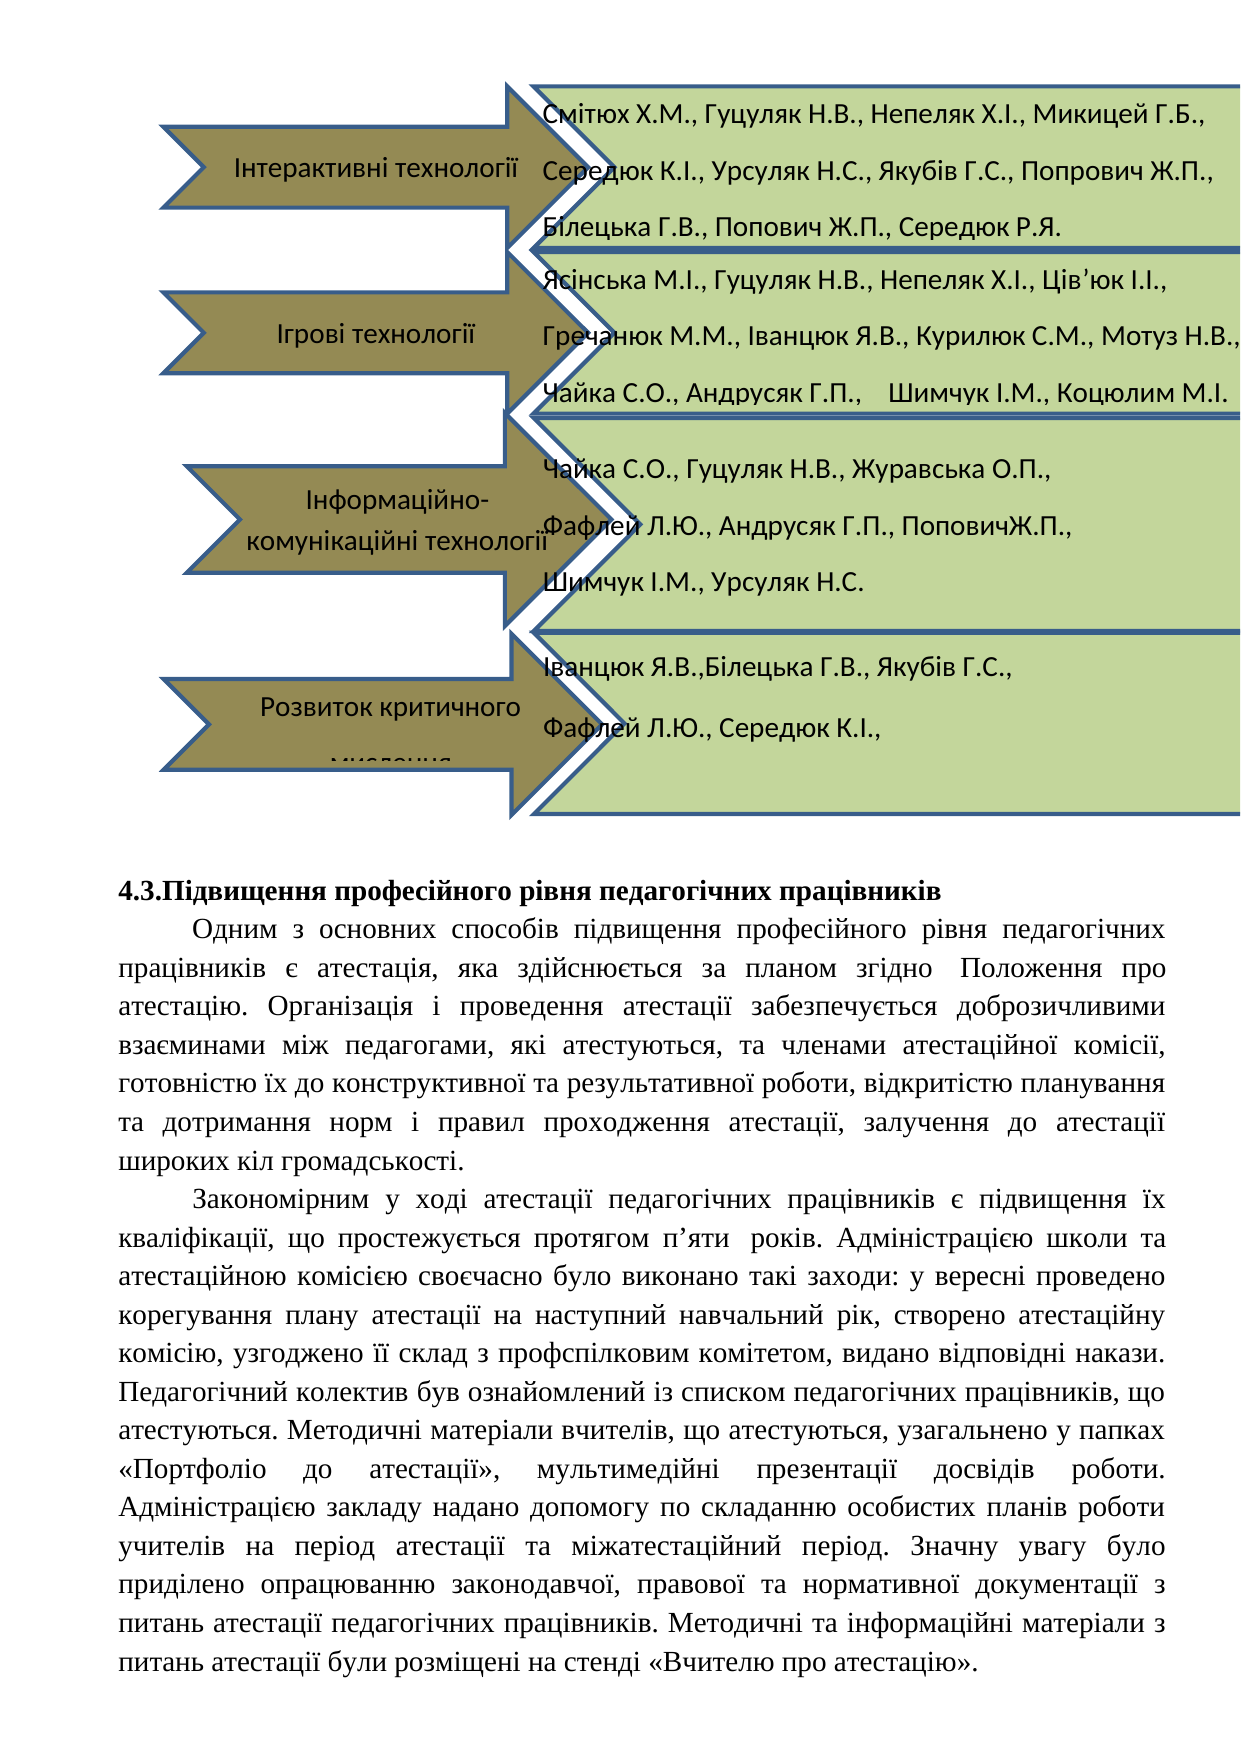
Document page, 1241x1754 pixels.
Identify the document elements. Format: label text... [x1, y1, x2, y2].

text Закономірним у ході атестації педагогічних працівників є підвищення їх кваліфікації, що простежується протягом п’яти років. Адміністрацією школи та атестаційною комісією своєчасно було виконано такі заходи: у вересні проведено корегування плану атестації на наступний навчальний рік, створено атестаційну комісію, узгоджено її склад з профспілковим комітетом, видано відповідні накази. Педагогічний колектив був ознайомлений із списком педагогічних працівників, що атестуються. Методичні матеріали вчителів, що атестуються, узагальнено у папках «Портфоліо до атестації», мультимедійні презентації досвідів роботи. Адміністрацією закладу надано допомогу по складанню особистих планів роботи учителів на період атестації та міжатестаційний період. Значну увагу було приділено опрацюванню законодавчої, правової та нормативної документації з питань атестації педагогічних працівників. Методичні та інформаційні матеріали з питань атестації були розміщені на стенді «Вчителю про атестацію». [118, 1181, 1167, 1677]
text 4.3.Підвищення професійного рівня педагогічних працівників [118, 873, 1167, 906]
text Одним з основних способів підвищення професійного рівня педагогічних працівників є атестація, яка здійснюється за планом згідно Положення про атестацію. Організація і проведення атестації забезпечується доброзичливими взаєминами між педагогами, які атестуються, та членами атестаційної комісії, готовністю їх до конструктивної та результативної роботи, відкритістю планування та дотримання норм і правил проходження атестації, залучення до атестації широких кіл громадськості. [118, 911, 1167, 1176]
